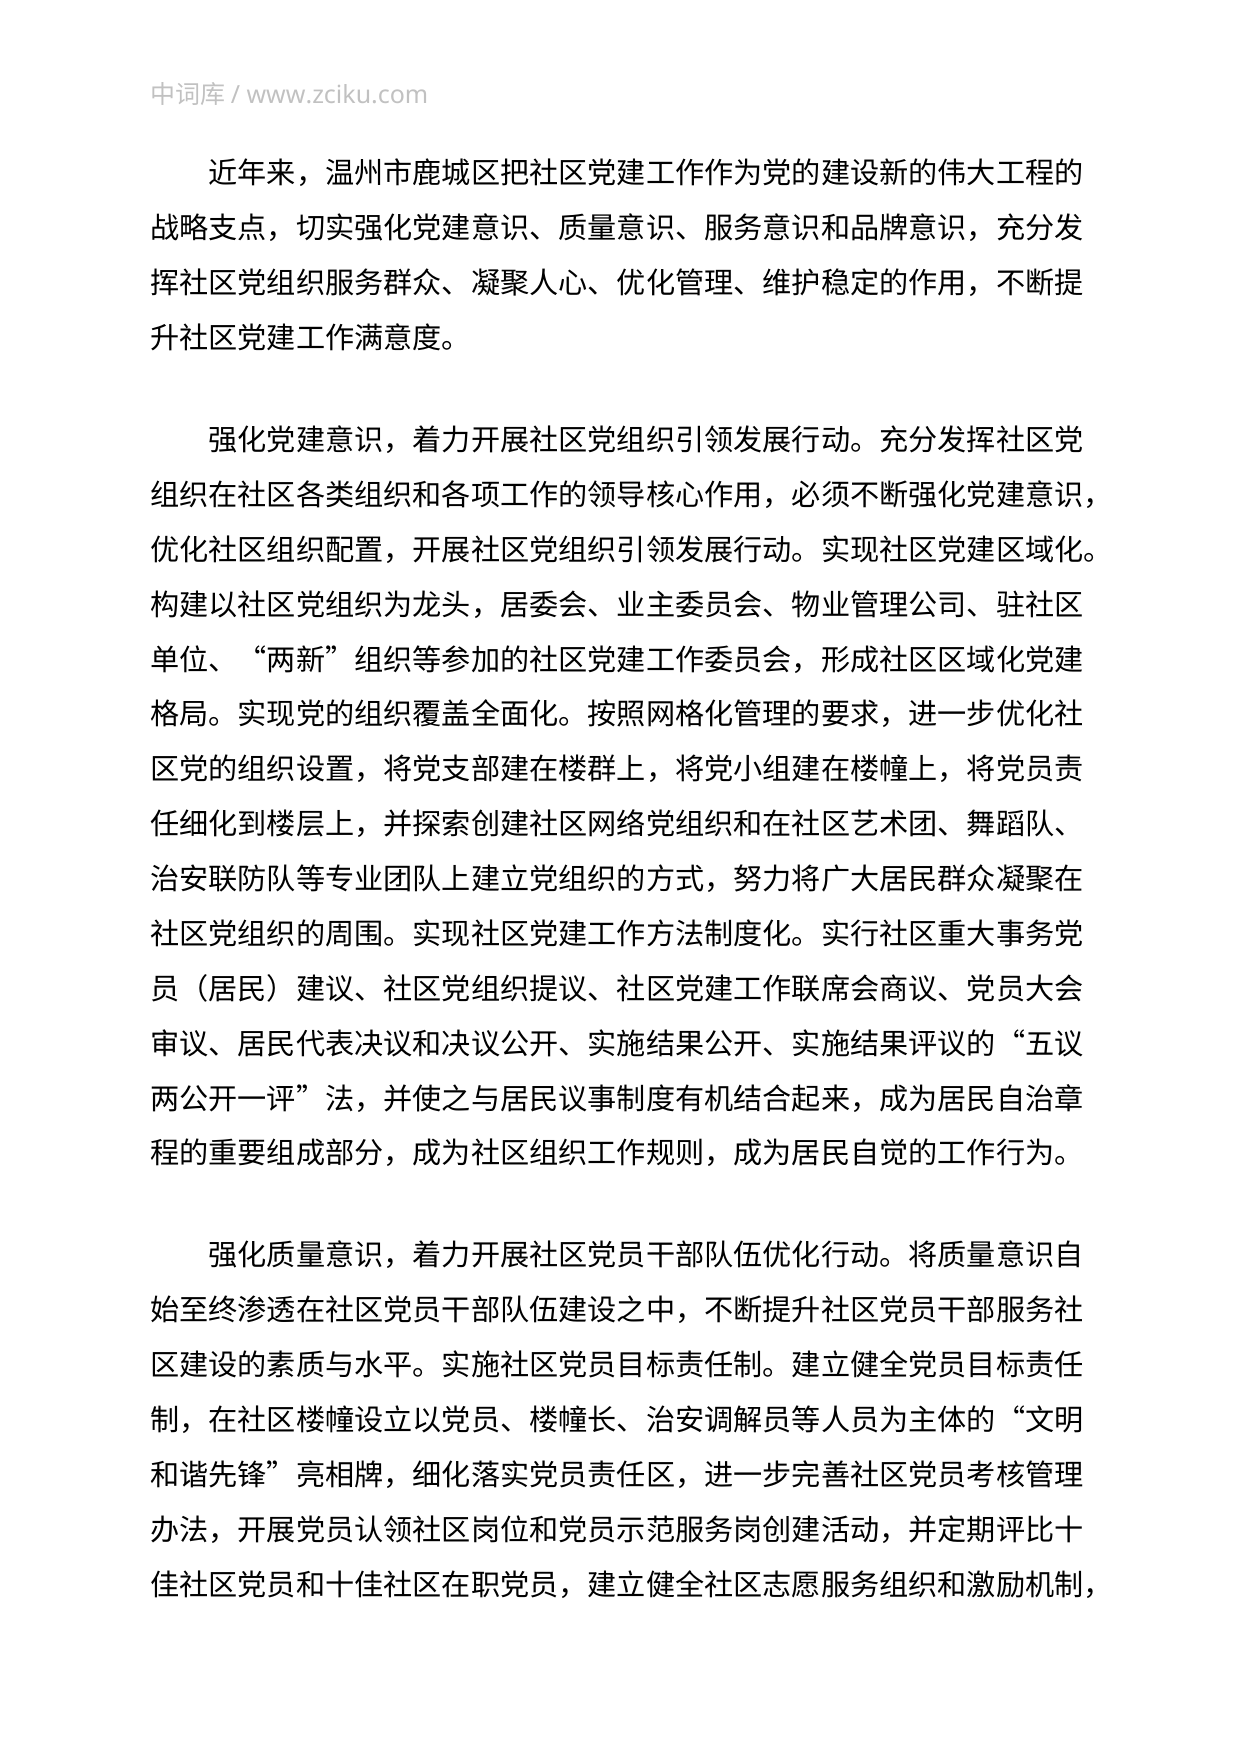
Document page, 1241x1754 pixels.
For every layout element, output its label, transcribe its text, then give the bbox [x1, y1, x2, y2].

text 强化党建意识，着力开展社区党组织引领发展行动。充分发挥社区党组织在社区各类组织和各项工作的领导核心作用，必须不断强化党建意识，优化社区组织配置，开展社区党组织引领发展行动。实现社区党建区域化。构建以社区党组织为龙头，居委会、业主委员会、物业管理公司、驻社区单位、“两新”组织等参加的社区党建工作委员会，形成社区区域化党建格局。实现党的组织覆盖全面化。按照网格化管理的要求，进一步优化社区党的组织设置，将党支部建在楼群上，将党小组建在楼幢上，将党员责任细化到楼层上，并探索创建社区网络党组织和在社区艺术团、舞蹈队、治安联防队等专业团队上建立党组织的方式，努力将广大居民群众凝聚在社区党组织的周围。实现社区党建工作方法制度化。实行社区重大事务党员（居民）建议、社区党组织提议、社区党建工作联席会商议、党员大会审议、居民代表决议和决议公开、实施结果公开、实施结果评议的“五议两公开一评”法，并使之与居民议事制度有机结合起来，成为居民自治章程的重要组成部分，成为社区组织工作规则，成为居民自觉的工作行为。 [150, 416, 1090, 1172]
text 近年来，温州市鹿城区把社区党建工作作为党的建设新的伟大工程的战略支点，切实强化党建意识、质量意识、服务意识和品牌意识，充分发挥社区党组织服务群众、凝聚人心、优化管理、维护稳定的作用，不断提升社区党建工作满意度。 [150, 150, 1090, 357]
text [150, 1232, 1090, 1603]
